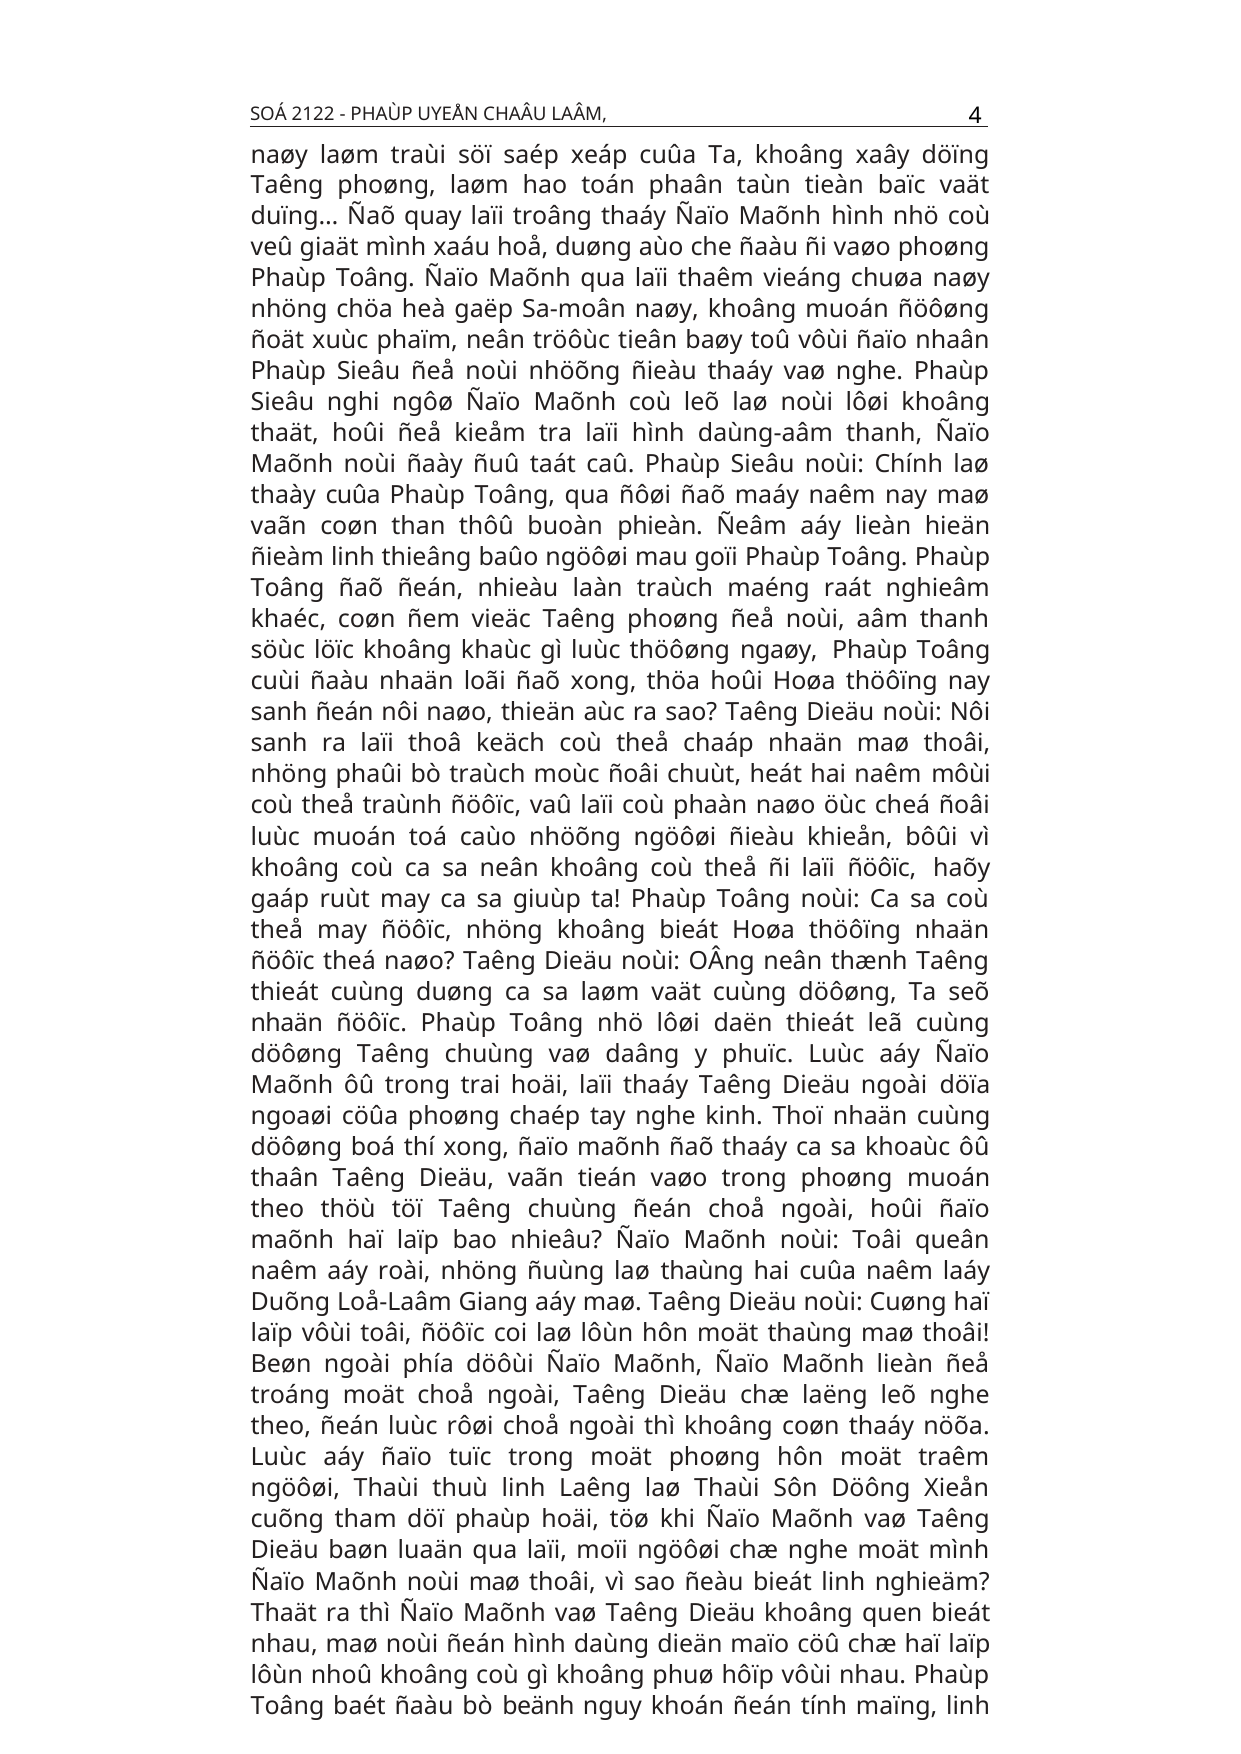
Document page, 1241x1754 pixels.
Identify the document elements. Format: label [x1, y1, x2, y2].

text [250, 138, 990, 1721]
